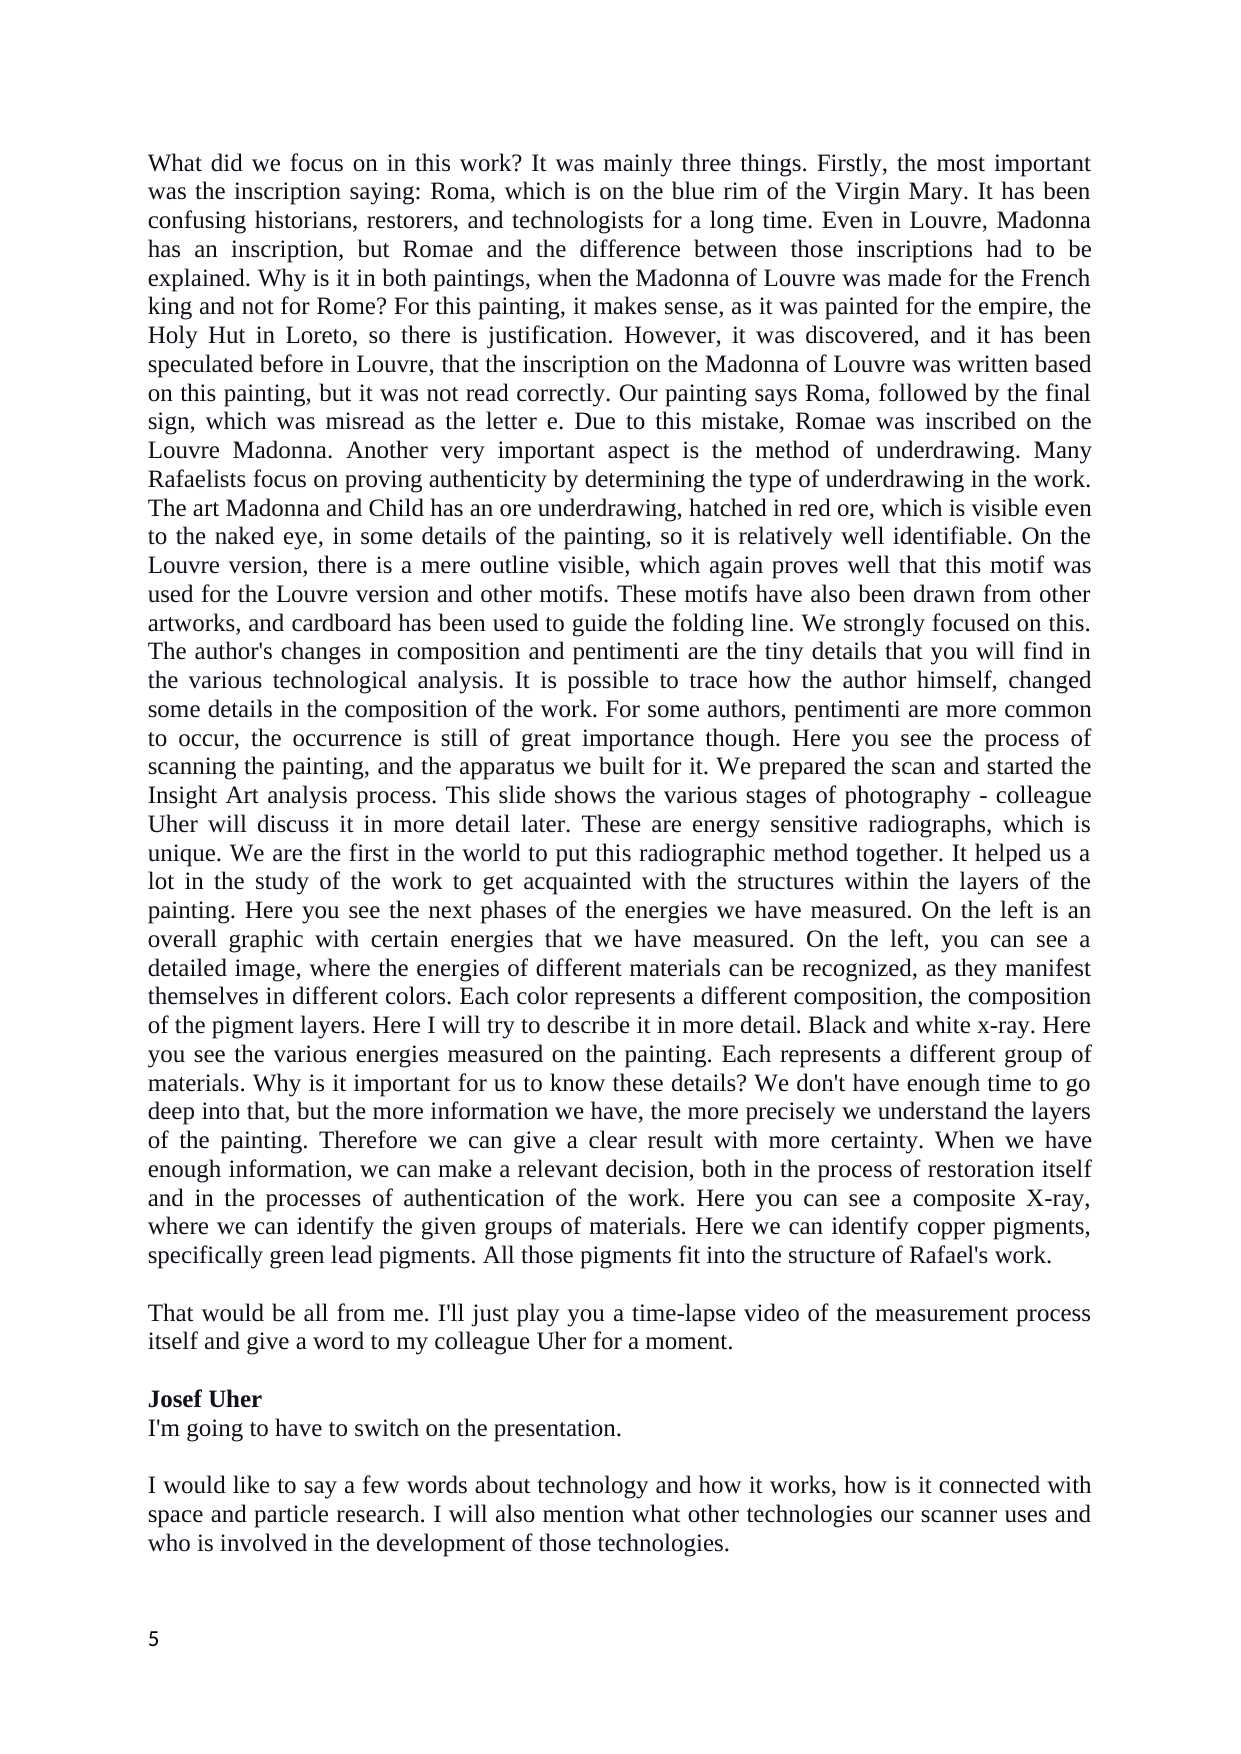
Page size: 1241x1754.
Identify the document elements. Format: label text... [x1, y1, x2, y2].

text That would be all from me. I'll just play you a time-lapse video of the measurement process itself and give a word to my colleague Uher for a moment. [148, 1298, 1093, 1355]
text I'm going to have to switch on the presentation. [148, 1413, 1093, 1441]
text What did we focus on in this work? It was mainly three things. Firstly, the most important was the inscription saying: Roma, which is on the blue rim of the Virgin Mary. It has been confusing historians, restorers, and technologists for a long time. Even in Louvre, Madonna has an inscription, but Romae and the difference between those inscriptions had to be explained. Why is it in both paintings, when the Madonna of Louvre was made for the French king and not for Rome? For this painting, it makes sense, as it was painted for the empire, the Holy Hut in Loreto, so there is justification. However, it was discovered, and it has been speculated before in Louvre, that the inscription on the Madonna of Louvre was written based on this painting, but it was not read correctly. Our painting says Roma, followed by the final sign, which was misread as the letter e. Due to this mistake, Romae was inscribed on the Louvre Madonna. Another very important aspect is the method of underdrawing. Many Rafaelists focus on proving authenticity by determining the type of underdrawing in the work. The art Madonna and Child has an ore underdrawing, hatched in red ore, which is visible even to the naked eye, in some details of the painting, so it is relatively well identifiable. On the Louvre version, there is a mere outline visible, which again proves well that this motif was used for the Louvre version and other motifs. These motifs have also been drawn from other artworks, and cardboard has been used to guide the folding line. We strongly focused on this. The author's changes in composition and pentimenti are the tiny details that you will find in the various technological analysis. It is possible to trace how the author himself, changed some details in the composition of the work. For some authors, pentimenti are more common to occur, the occurrence is still of great importance though. Here you see the process of scanning the painting, and the apparatus we built for it. We prepared the scan and started the Insight Art analysis process. This slide shows the various stages of photography - colleague Uher will discuss it in more detail later. These are energy sensitive radiographs, which is unique. We are the first in the world to put this radiographic method together. It helped us a lot in the study of the work to get acquainted with the structures within the layers of the painting. Here you see the next phases of the energies we have measured. On the left is an overall graphic with certain energies that we have measured. On the left, you can see a detailed image, where the energies of different materials can be recognized, as they manifest themselves in different colors. Each color represents a different composition, the composition of the pigment layers. Here I will try to describe it in more detail. Black and white x-ray. Here you see the various energies measured on the painting. Each represents a different group of materials. Why is it important for us to know these details? We don't have enough time to go deep into that, but the more information we have, the more precisely we understand the layers of the painting. Therefore we can give a clear result with more certainty. When we have enough information, we can make a relevant decision, both in the process of restoration itself and in the processes of authentication of the work. Here you can see a composite X-ray, where we can identify the given groups of materials. Here we can identify copper pigments, specifically green lead pigments. All those pigments fit into the structure of Rafael's work. [148, 148, 1093, 1269]
text I would like to say a few words about technology and how it works, how is it connected with space and particle research. I will also mention what other technologies our scanner uses and who is involved in the development of those technologies. [148, 1470, 1093, 1556]
text Josef Uher [148, 1384, 1093, 1413]
